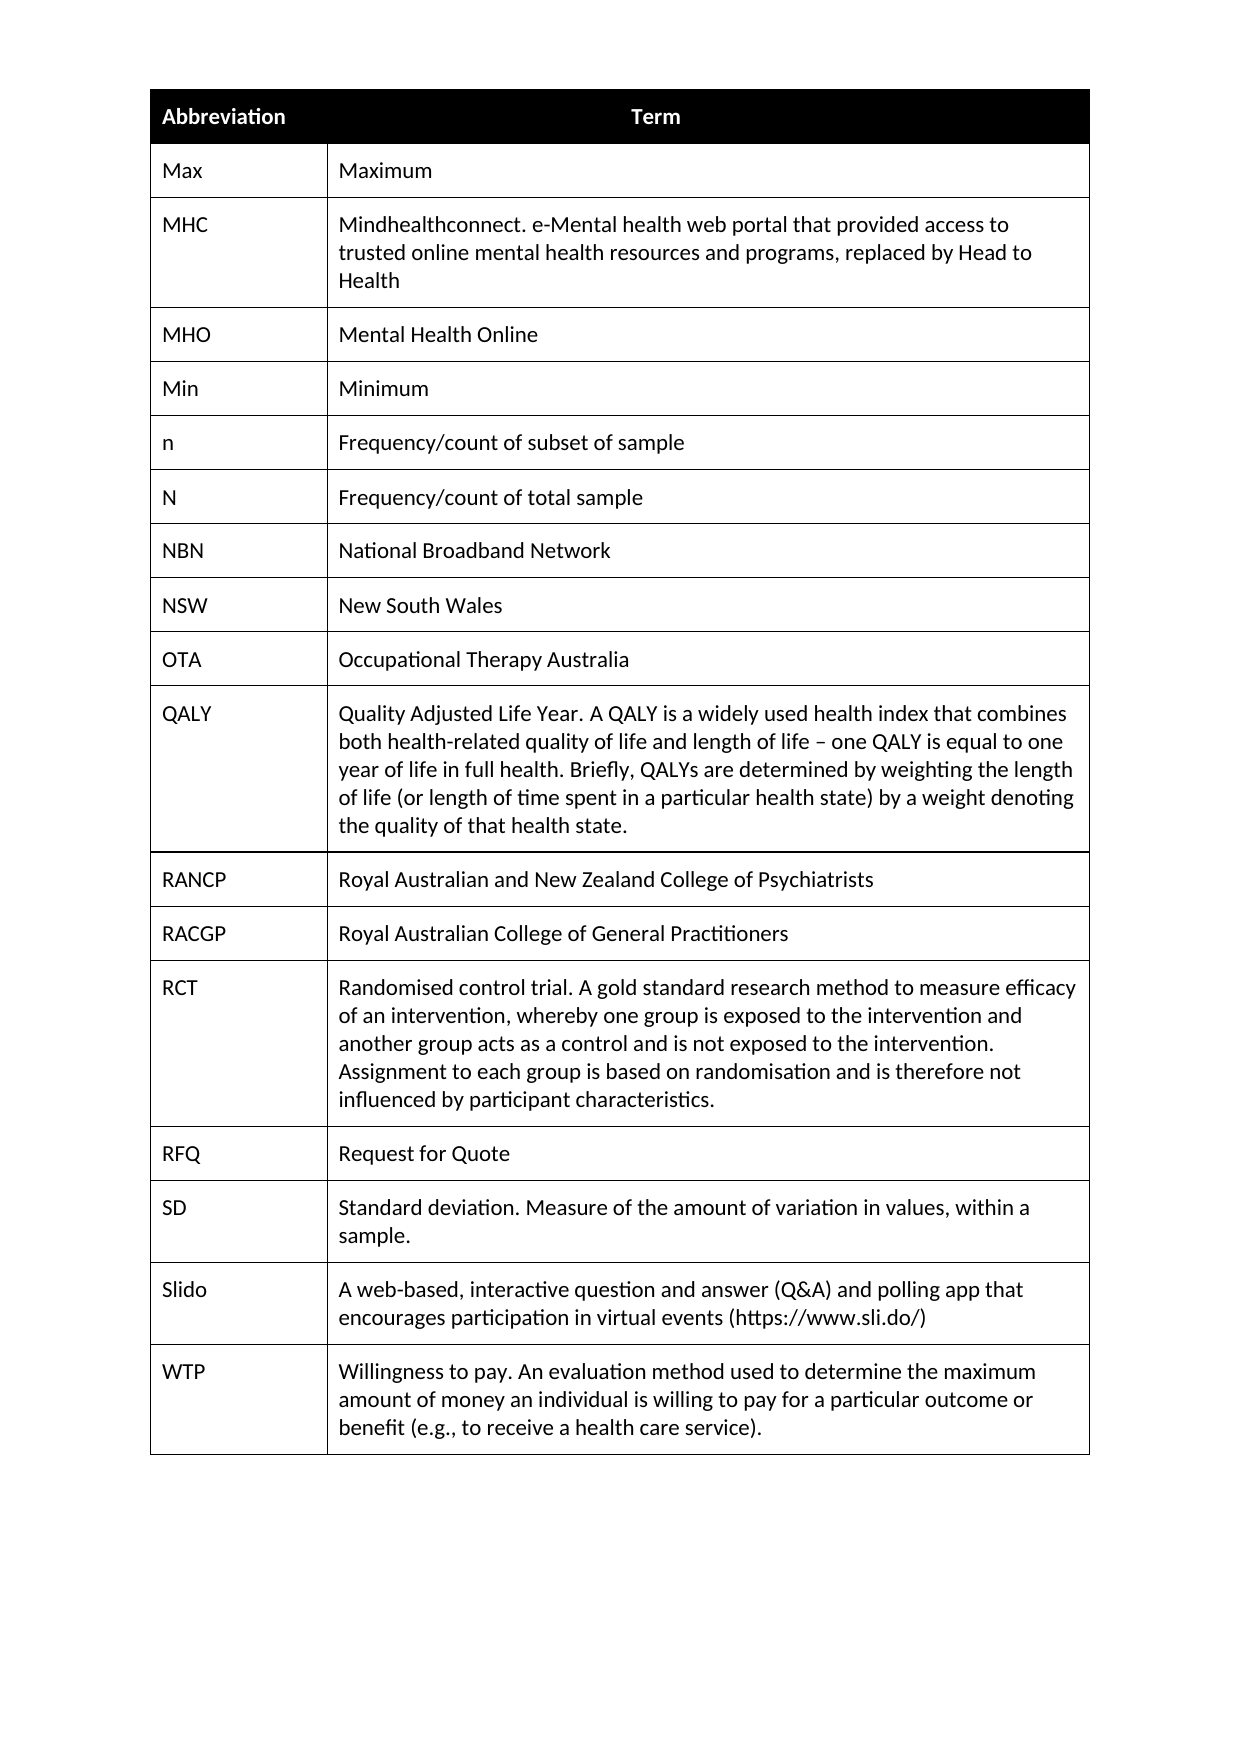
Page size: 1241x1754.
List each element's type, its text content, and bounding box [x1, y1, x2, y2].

table_cell Royal Australian and New Zealand College of Psychiatrists [328, 853, 1089, 906]
table_cell RCT [151, 961, 327, 1126]
table_cell MHO [151, 308, 327, 361]
table_cell Minimum [328, 362, 1089, 415]
table_cell SD [151, 1181, 327, 1262]
table_cell Willingness to pay. An evaluation method used to determine the maximum amount of money an individual is willing to pay for a particular outcome or benefit (e.g., to receive a health care service). [328, 1345, 1089, 1454]
table_cell NSW [151, 578, 327, 631]
table_cell Min [151, 362, 327, 415]
table_cell Maximum [328, 144, 1089, 197]
table_cell Max [151, 144, 327, 197]
table_cell Request for Quote [328, 1127, 1089, 1180]
table_cell MHC [151, 198, 327, 307]
table_cell NBN [151, 524, 327, 577]
table_cell National Broadband Network [328, 524, 1089, 577]
table_cell Randomised control trial. A gold standard research method to measure efficacy of an intervention, whereby one group is exposed to the intervention and another group acts as a control and is not exposed to the intervention. Assignment to each group is based on randomisation and is therefore not influenced by participant characteristics. [328, 961, 1089, 1126]
table_cell Frequency/count of subset of sample [328, 416, 1089, 469]
table_cell RACGP [151, 907, 327, 959]
table_cell Quality Adjusted Life Year. A QALY is a widely used health index that combines both health-related quality of life and length of life – one QALY is equal to one year of life in full health. Briefly, QALYs are determined by weighting the length of life (or length of time spent in a particular health state) by a weight denoting the quality of that health state. [328, 686, 1089, 851]
table_cell n [151, 416, 327, 469]
table_cell RFQ [151, 1127, 327, 1180]
table_cell N [151, 470, 327, 523]
table_cell OTA [151, 632, 327, 685]
table_cell QALY [151, 686, 327, 851]
table_cell Frequency/count of total sample [328, 470, 1089, 523]
table_cell RANCP [151, 853, 327, 906]
table_cell WTP [151, 1345, 327, 1454]
table_cell A web-based, interactive question and answer (Q&A) and polling app that encourages participation in virtual events (https://www.sli.do/) [328, 1263, 1089, 1344]
table_cell Slido [151, 1263, 327, 1344]
table_header Term [620, 90, 1089, 143]
table_cell New South Wales [328, 578, 1089, 631]
table_header Abbreviation [151, 90, 619, 143]
table_cell Mental Health Online [328, 308, 1089, 361]
table_cell Standard deviation. Measure of the amount of variation in values, within a sample. [328, 1181, 1089, 1262]
table_cell Royal Australian College of General Practitioners [328, 907, 1089, 959]
table_cell Mindhealthconnect. e-Mental health web portal that provided access to trusted online mental health resources and programs, replaced by Head to Health [328, 198, 1089, 307]
table_cell Occupational Therapy Australia [328, 632, 1089, 685]
